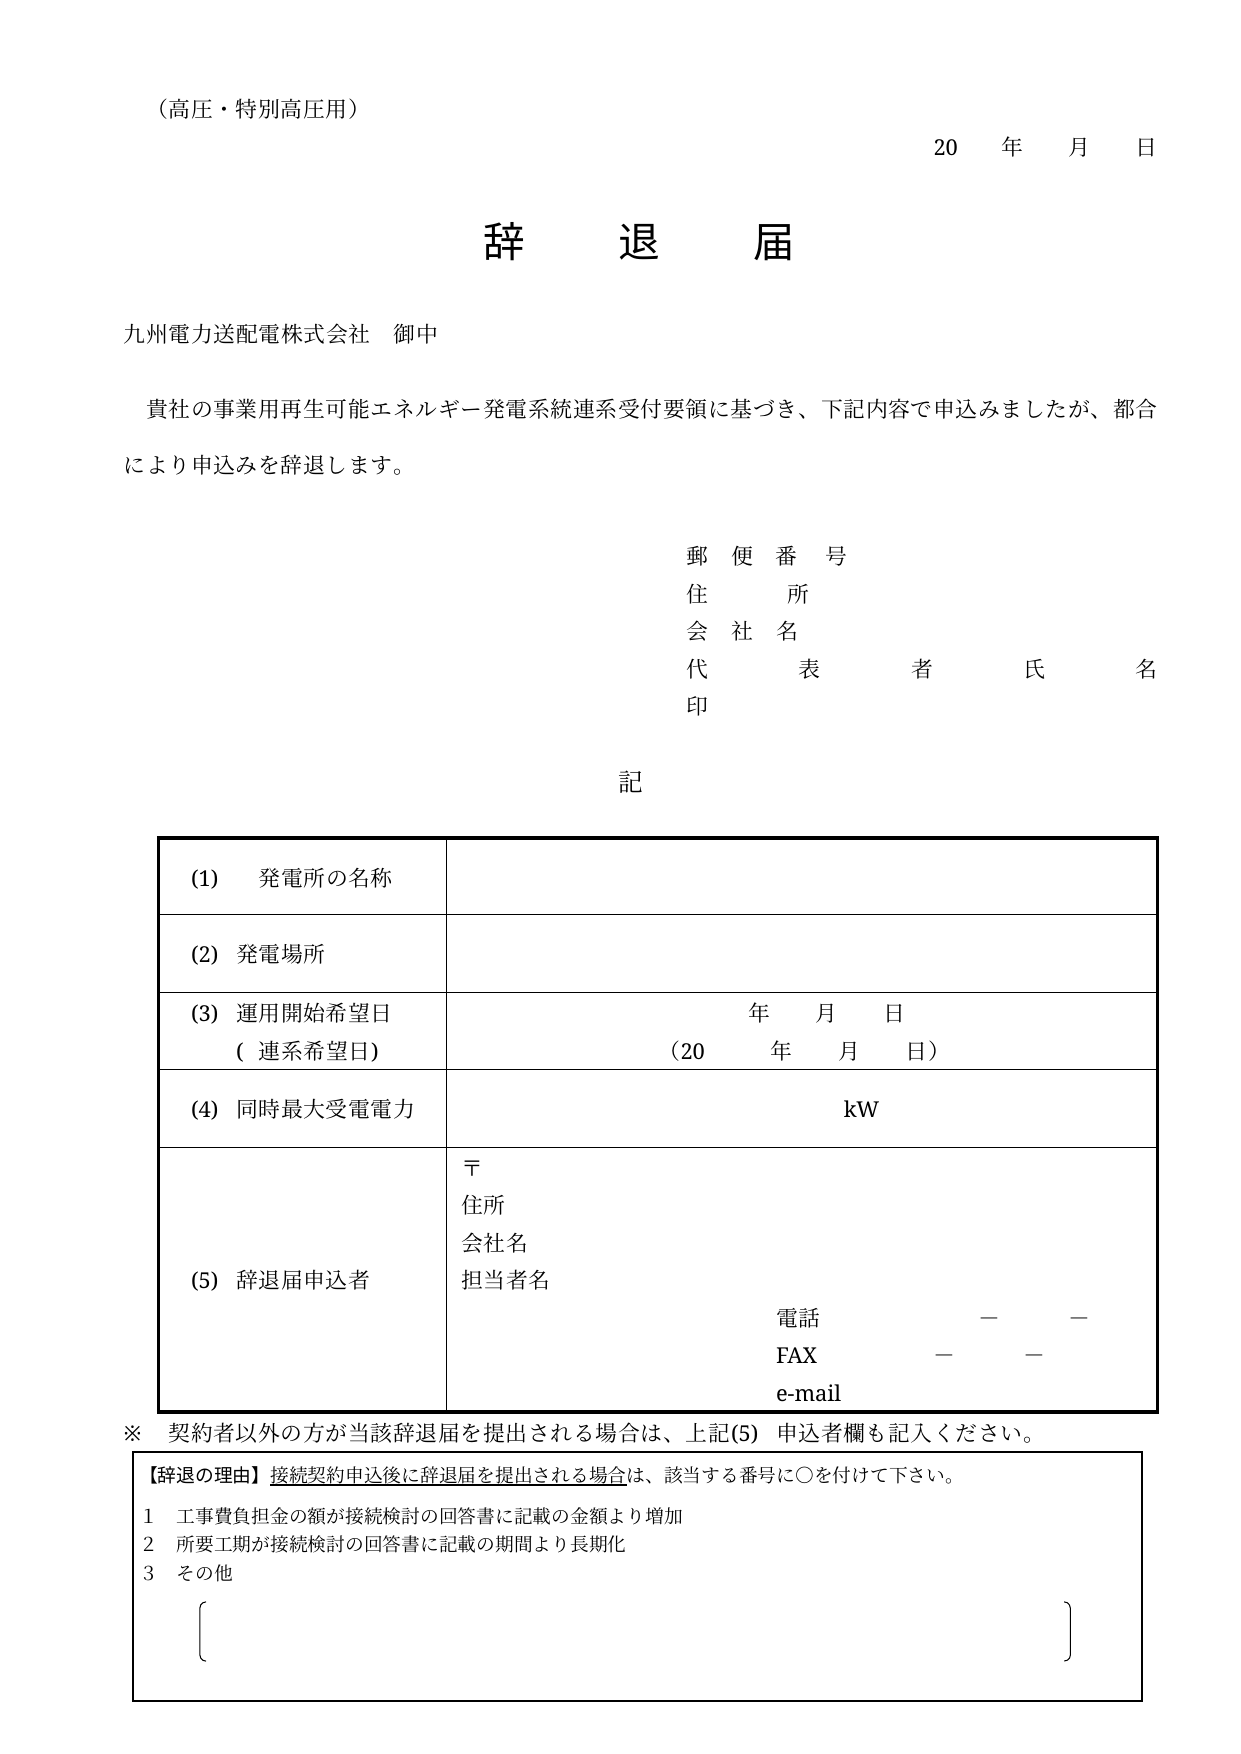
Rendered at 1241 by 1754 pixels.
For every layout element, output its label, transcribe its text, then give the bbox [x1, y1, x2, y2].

text 辞 退 届 [123, 202, 1158, 277]
table_cell 年 月 日 （20 年 月 日） [447, 993, 1156, 1069]
table_cell (3) 運用開始希望日 (連系希望日) [160, 993, 446, 1069]
text 郵便番号 [673, 536, 1158, 574]
table_cell 〒 住所 会社名 担当者名 電話 － － FAX － － e-mail [447, 1148, 1156, 1410]
table_header [447, 840, 1156, 914]
text 会 社 名 [673, 611, 1158, 649]
table_cell (2) 発電場所 [160, 915, 446, 992]
table_cell [447, 915, 1156, 992]
text ※ 契約者以外の方が当該辞退届を提出される場合は、上記(5)申込者欄も記入ください。 [123, 1413, 1158, 1451]
table_cell (5) 辞退届申込者 [160, 1148, 446, 1410]
table_cell (4) 同時最大受電電力 [160, 1070, 446, 1147]
text 九州電力送配電株式会社 御中 [123, 314, 1158, 352]
table_header 発電所の名称 [160, 840, 446, 914]
text （高圧・特別高圧用） [123, 89, 1158, 127]
text 代表者氏名 印 [673, 649, 1158, 724]
text 貴社の事業用再生可能エネルギー発電系統連系受付要領に基づき、下記内容で申込みましたが、都合により申込みを辞退します。 [123, 389, 1158, 483]
text 住所 [673, 574, 1158, 611]
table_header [134, 1453, 1141, 1700]
subtitle 記 [123, 761, 1158, 799]
table_cell kW [447, 1070, 1156, 1147]
text 20 年 月 日 [123, 127, 1158, 164]
